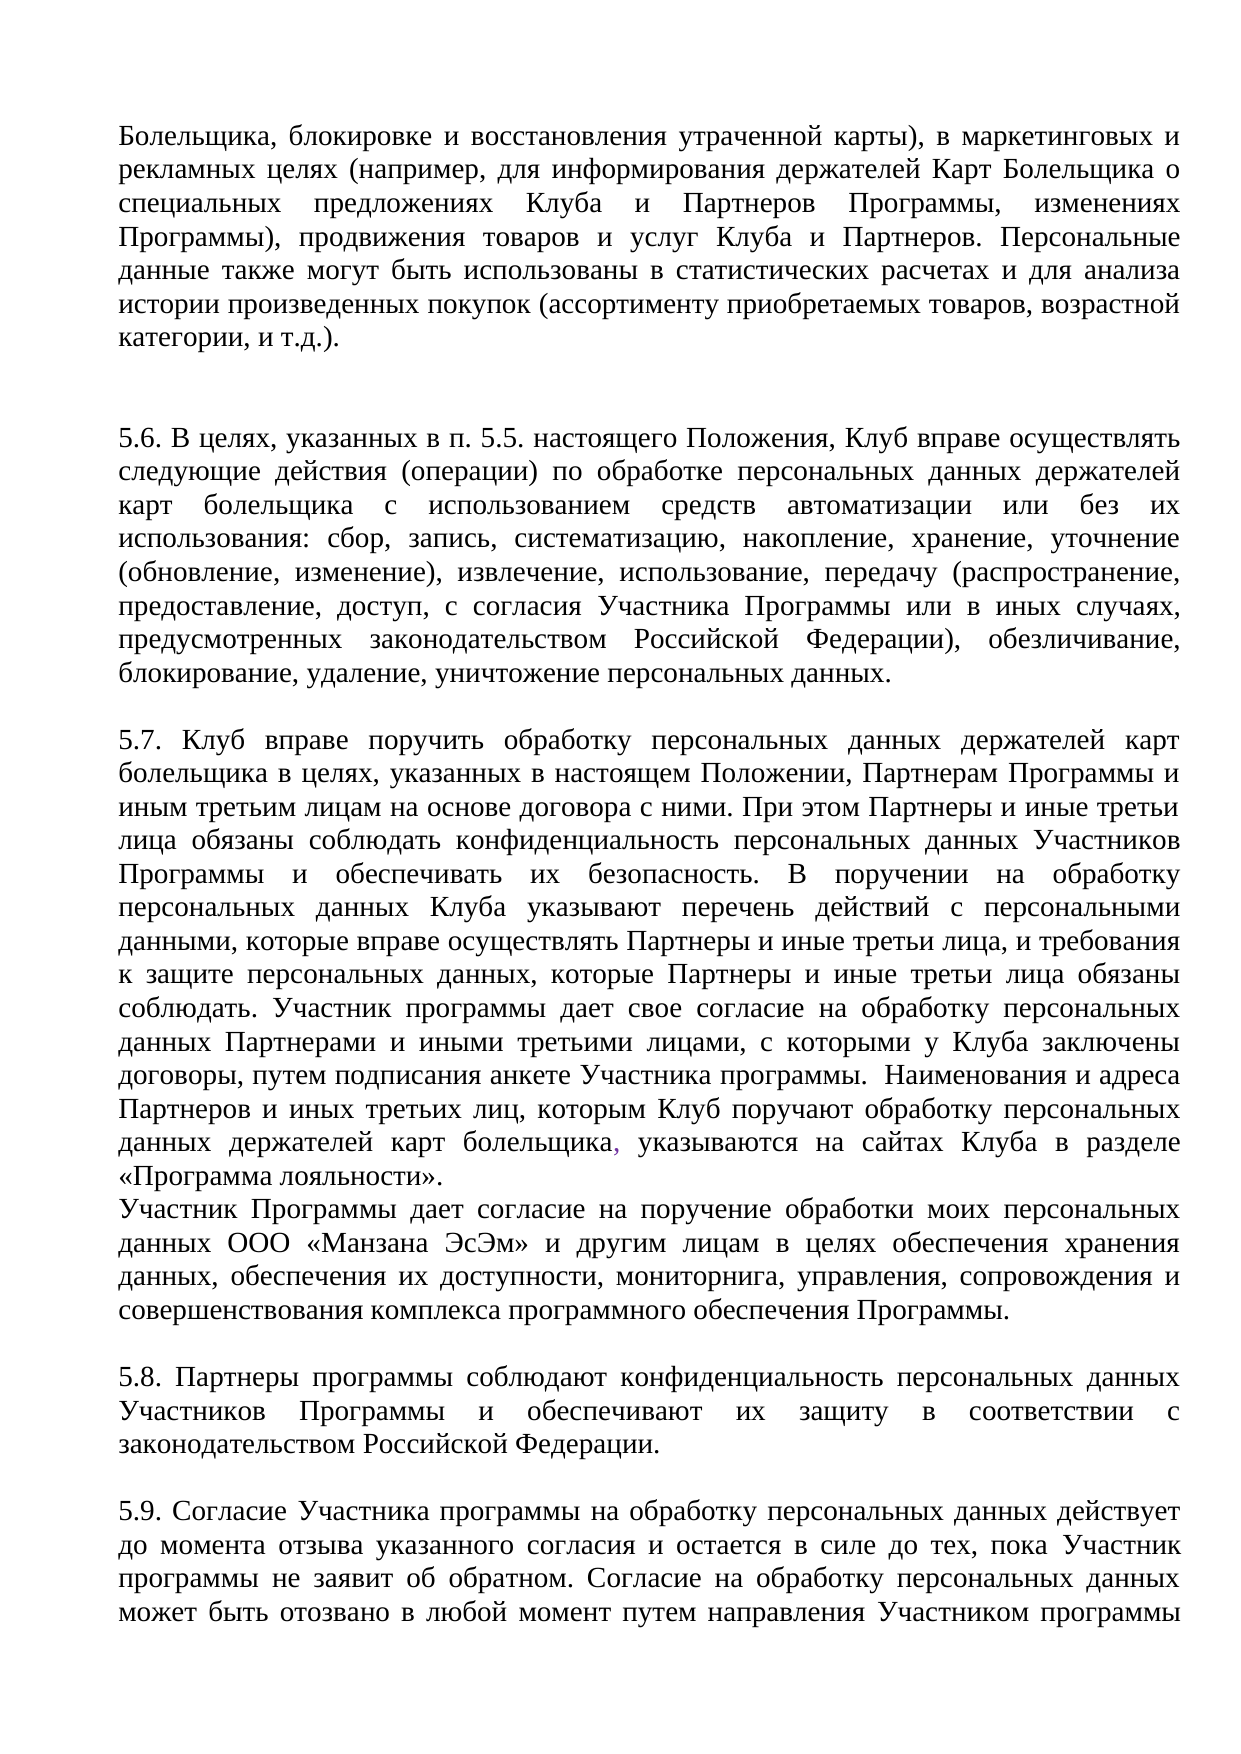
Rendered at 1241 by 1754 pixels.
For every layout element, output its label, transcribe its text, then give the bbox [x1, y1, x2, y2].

text 5.7. Клуб вправе поручить обработку персональных данных держателей карт болельщика в целях, указанных в настоящем Положении, Партнерам Программы и иным третьим лицам на основе договора с ними. При этом Партнеры и иные третьи лица обязаны соблюдать конфиденциальность персональных данных Участников Программы и обеспечивать их безопасность. В поручении на обработку персональных данных Клуба указывают перечень действий с персональными данными, которые вправе осуществлять Партнеры и иные третьи лица, и требования к защите персональных данных, которые Партнеры и иные третьи лица обязаны соблюдать. Участник программы дает свое согласие на обработку персональных данных Партнерами и иными третьими лицами, с которыми у Клуба заключены договоры, путем подписания анкете Участника программы. Наименования и адреса Партнеров и иных третьих лиц, которым Клуб поручают обработку персональных данных держателей карт болельщика, указываются на сайтах Клуба в разделе «Программа лояльности». [118, 722, 1181, 1191]
text 5.8. Партнеры программы соблюдают конфиденциальность персональных данных Участников Программы и обеспечивают их защиту в соответствии с законодательством Российской Федерации. [118, 1359, 1181, 1460]
text Участник Программы дает согласие на поручение обработки моих персональных данных ООО «Манзана ЭсЭм» и другим лицам в целях обеспечения хранения данных, обеспечения их доступности, мониторнига, управления, сопровождения и совершенствования комплекса программного обеспечения Программы. [118, 1191, 1181, 1326]
text 5.6. В целях, указанных в п. 5.5. настоящего Положения, Клуб вправе осуществлять следующие действия (операции) по обработке персональных данных держателей карт болельщика с использованием средств автоматизации или без их использования: сбор, запись, систематизацию, накопление, хранение, уточнение (обновление, изменение), извлечение, использование, передачу (распространение, предоставление, доступ, с согласия Участника Программы или в иных случаях, предусмотренных законодательством Российской Федерации), обезличивание, блокирование, удаление, уничтожение персональных данных. [118, 420, 1181, 688]
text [118, 118, 1181, 353]
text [118, 1493, 1181, 1627]
